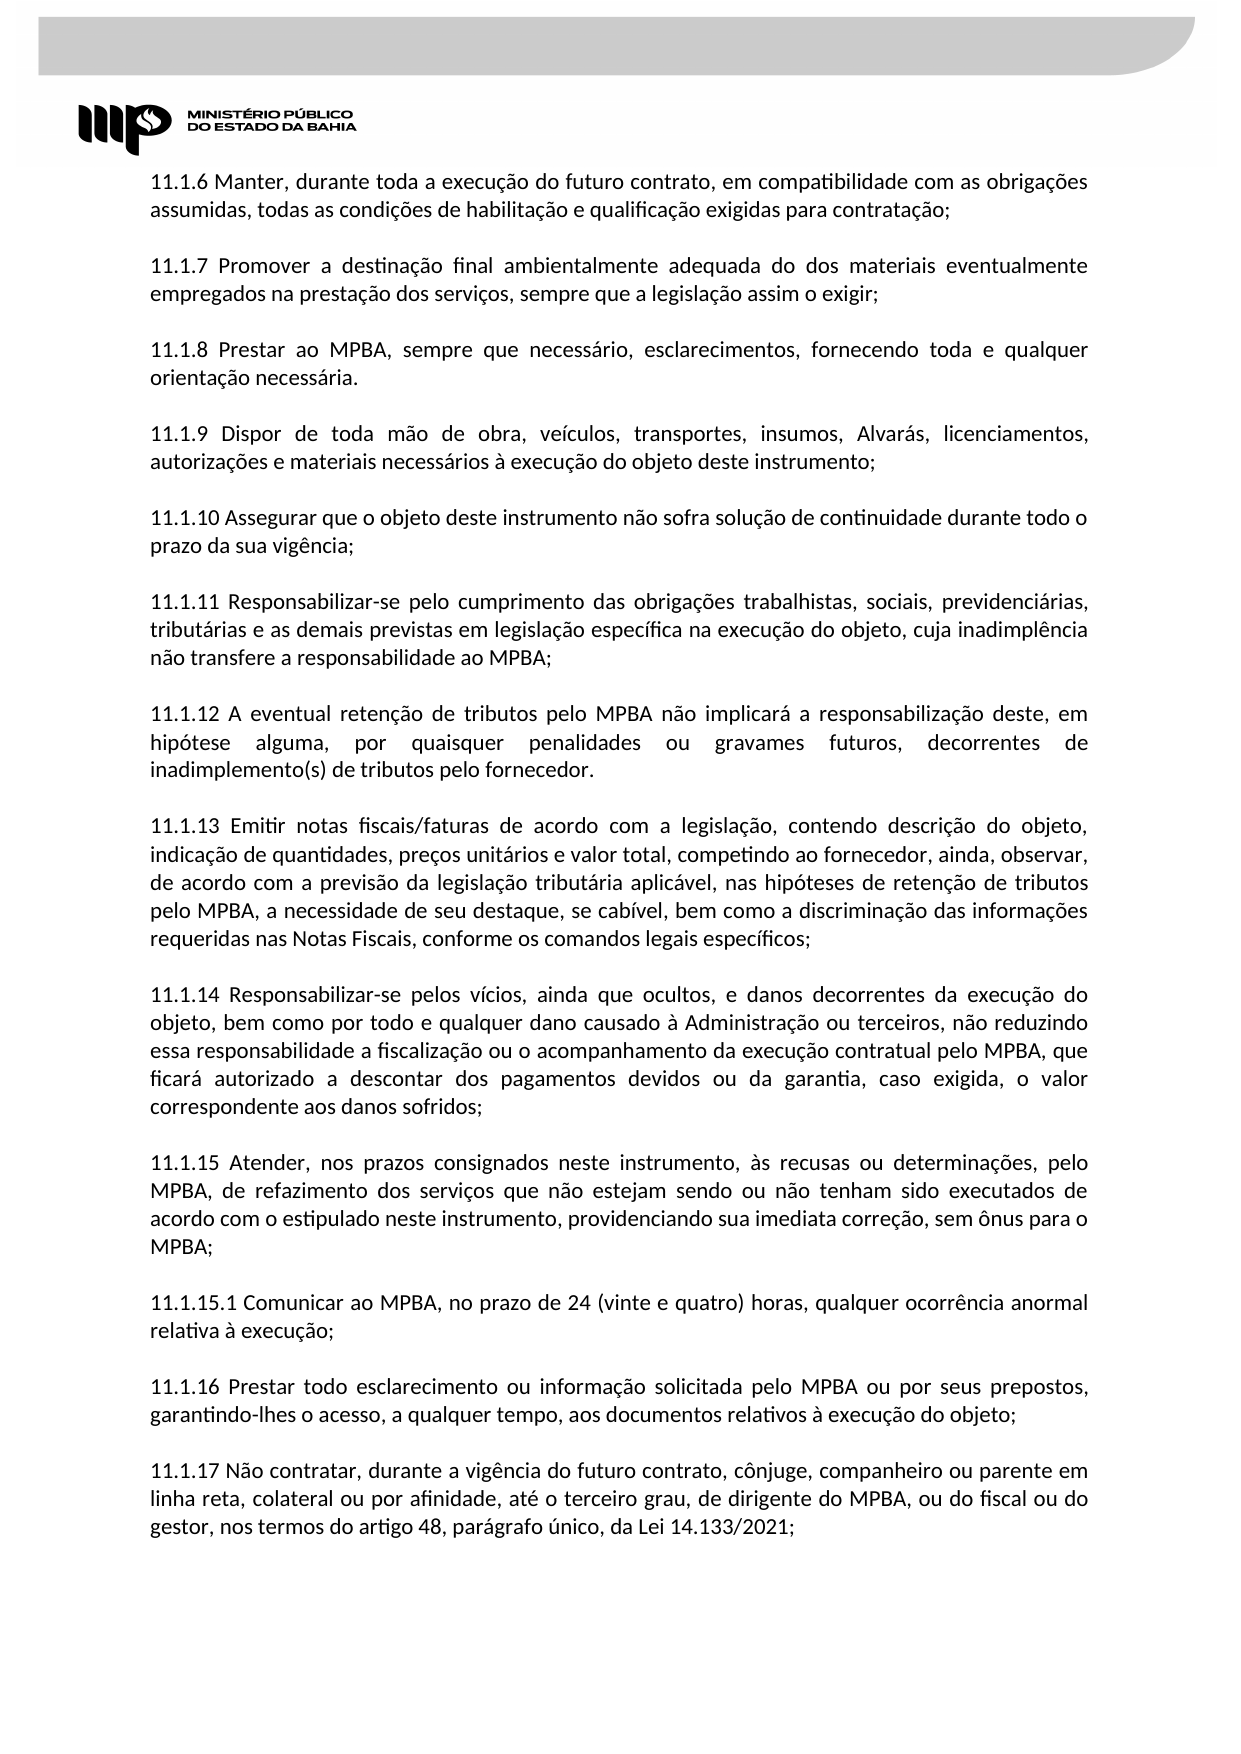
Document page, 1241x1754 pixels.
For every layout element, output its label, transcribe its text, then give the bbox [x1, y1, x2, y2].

text 11.1.12 A eventual retenção de tributos pelo MPBA não implicará a responsabilização deste, em hipótese alguma, por quaisquer penalidades ou gravames futuros, decorrentes de inadimplemento(s) de tributos pelo fornecedor. [150, 699, 1090, 784]
text 11.1.14 Responsabilizar-se pelos vícios, ainda que ocultos, e danos decorrentes da execução do objeto, bem como por todo e qualquer dano causado à Administração ou terceiros, não reduzindo essa responsabilidade a fiscalização ou o acompanhamento da execução contratual pelo MPBA, que ficará autorizado a descontar dos pagamentos devidos ou da garantia, caso exigida, o valor correspondente aos danos sofridos; [150, 980, 1090, 1120]
picture [15, 1, 1218, 168]
text 11.1.8 Prestar ao MPBA, sempre que necessário, esclarecimentos, fornecendo toda e qualquer orientação necessária. [150, 335, 1090, 391]
text 11.1.15.1 Comunicar ao MPBA, no prazo de 24 (vinte e quatro) horas, qualquer ocorrência anormal relativa à execução; [150, 1288, 1090, 1344]
text 11.1.6 Manter, durante toda a execução do futuro contrato, em compatibilidade com as obrigações assumidas, todas as condições de habilitação e qualificação exigidas para contratação; [150, 150, 1090, 223]
text 11.1.11 Responsabilizar-se pelo cumprimento das obrigações trabalhistas, sociais, previdenciárias, tributárias e as demais previstas em legislação específica na execução do objeto, cuja inadimplência não transfere a responsabilidade ao MPBA; [150, 587, 1090, 672]
text 11.1.10 Assegurar que o objeto deste instrumento não sofra solução de continuidade durante todo o prazo da sua vigência; [150, 503, 1090, 559]
text 11.1.13 Emitir notas fiscais/faturas de acordo com a legislação, contendo descrição do objeto, indicação de quantidades, preços unitários e valor total, competindo ao fornecedor, ainda, observar, de acordo com a previsão da legislação tributária aplicável, nas hipóteses de retenção de tributos pelo MPBA, a necessidade de seu destaque, se cabível, bem como a discriminação das informações requeridas nas Notas Fiscais, conforme os comandos legais específicos; [150, 812, 1090, 952]
text 11.1.9 Dispor de toda mão de obra, veículos, transportes, insumos, Alvarás, licenciamentos, autorizações e materiais necessários à execução do objeto deste instrumento; [150, 419, 1090, 475]
text 11.1.15 Atender, nos prazos consignados neste instrumento, às recusas ou determinações, pelo MPBA, de refazimento dos serviços que não estejam sendo ou não tenham sido executados de acordo com o estipulado neste instrumento, providenciando sua imediata correção, sem ônus para o MPBA; [150, 1148, 1090, 1260]
text 11.1.17 Não contratar, durante a vigência do futuro contrato, cônjuge, companheiro ou parente em linha reta, colateral ou por afinidade, até o terceiro grau, de dirigente do MPBA, ou do fiscal ou do gestor, nos termos do artigo 48, parágrafo único, da Lei 14.133/2021; [150, 1456, 1090, 1540]
text 11.1.16 Prestar todo esclarecimento ou informação solicitada pelo MPBA ou por seus prepostos, garantindo-lhes o acesso, a qualquer tempo, aos documentos relativos à execução do objeto; [150, 1372, 1090, 1428]
text 11.1.7 Promover a destinação final ambientalmente adequada do dos materiais eventualmente empregados na prestação dos serviços, sempre que a legislação assim o exigir; [150, 251, 1090, 307]
